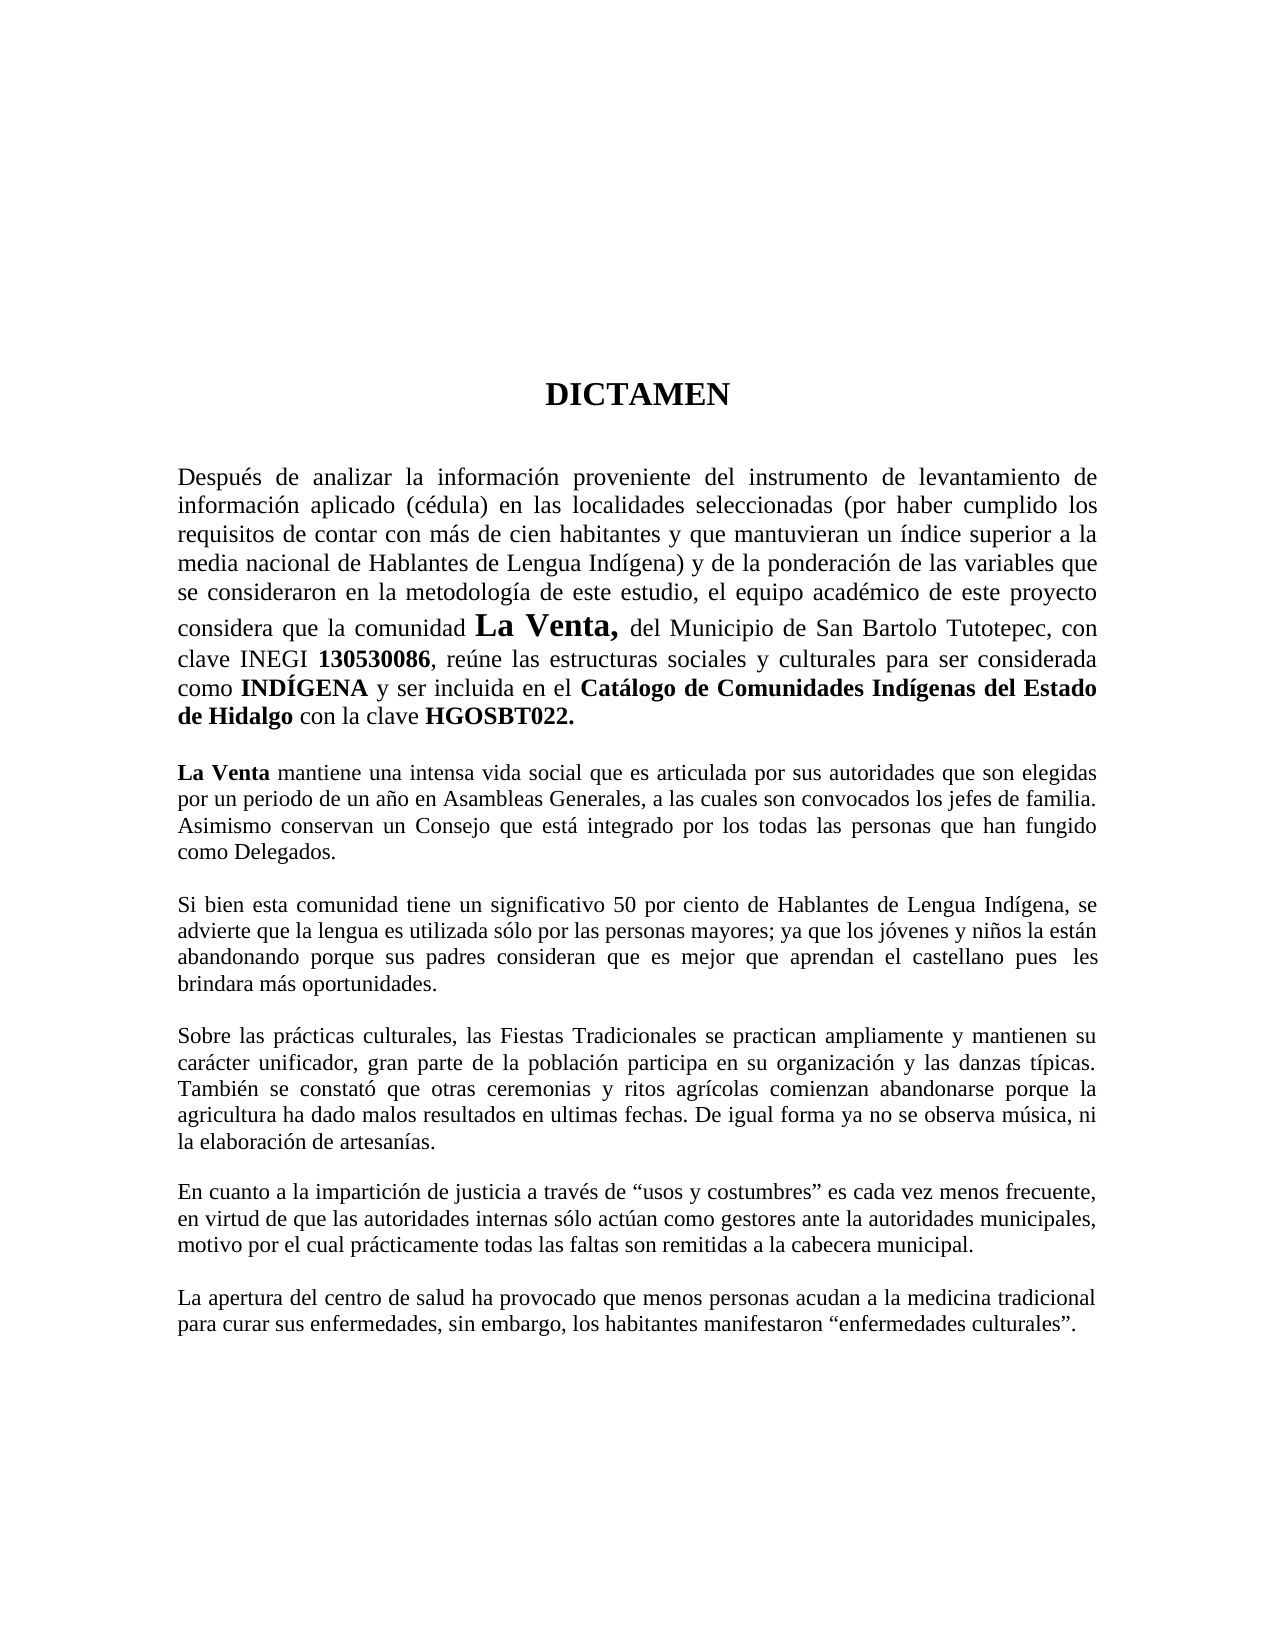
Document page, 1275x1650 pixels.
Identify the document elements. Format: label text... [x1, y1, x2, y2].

text DICTAMEN [523, 374, 753, 412]
text La apertura del centro de salud ha provocado que menos personas acudan a la medicina tradicional para curar sus enfermedades, sin embargo, los habitantes manifestaron “enfermedades culturales”. [177, 1284, 1098, 1337]
text La Venta mantiene una intensa vida social que es articulada por sus autoridades que son elegidas por un periodo de un año en Asambleas Generales, a las cuales son convocados los jefes de familia. Asimismo conservan un Consejo que está integrado por los todas las personas que han fungido como Delegados. [177, 759, 1098, 864]
text Si bien esta comunidad tiene un significativo 50 por ciento de Hablantes de Lengua Indígena, se advierte que la lengua es utilizada sólo por las personas mayores; ya que los jóvenes y niños la están abandonando porque sus padres consideran que es mejor que aprendan el castellano pues les brindara más oportunidades. [177, 891, 1098, 996]
subtitle Después de analizar la información proveniente del instrumento de levantamiento de información aplicado (cédula) en las localidades seleccionadas (por haber cumplido los requisitos de contar con más de cien habitantes y que mantuvieran un índice superior a la media nacional de Hablantes de Lengua Indígena) y de la ponderación de las variables que se consideraron en la metodología de este estudio, el equipo académico de este proyecto considera que la comunidad La Venta, del Municipio de San Bartolo Tutotepec, con clave INEGI 130530086, reúne las estructuras sociales y culturales para ser considerada como INDÍGENA y ser incluida en el Catálogo de Comunidades Indígenas del Estado de Hidalgo con la clave HGOSBT022. [177, 462, 1098, 730]
text En cuanto a la impartición de justicia a través de “usos y costumbres” es cada vez menos frecuente, en virtud de que las autoridades internas sólo actúan como gestores ante la autoridades municipales, motivo por el cual prácticamente todas las faltas son remitidas a la cabecera municipal. [177, 1178, 1098, 1257]
text Sobre las prácticas culturales, las Fiestas Tradicionales se practican ampliamente y mantienen su carácter unificador, gran parte de la población participa en su organización y las danzas típicas. También se constató que otras ceremonias y ritos agrícolas comienzan abandonarse porque la agricultura ha dado malos resultados en ultimas fechas. De igual forma ya no se observa música, ni la elaboración de artesanías. [177, 1022, 1098, 1154]
